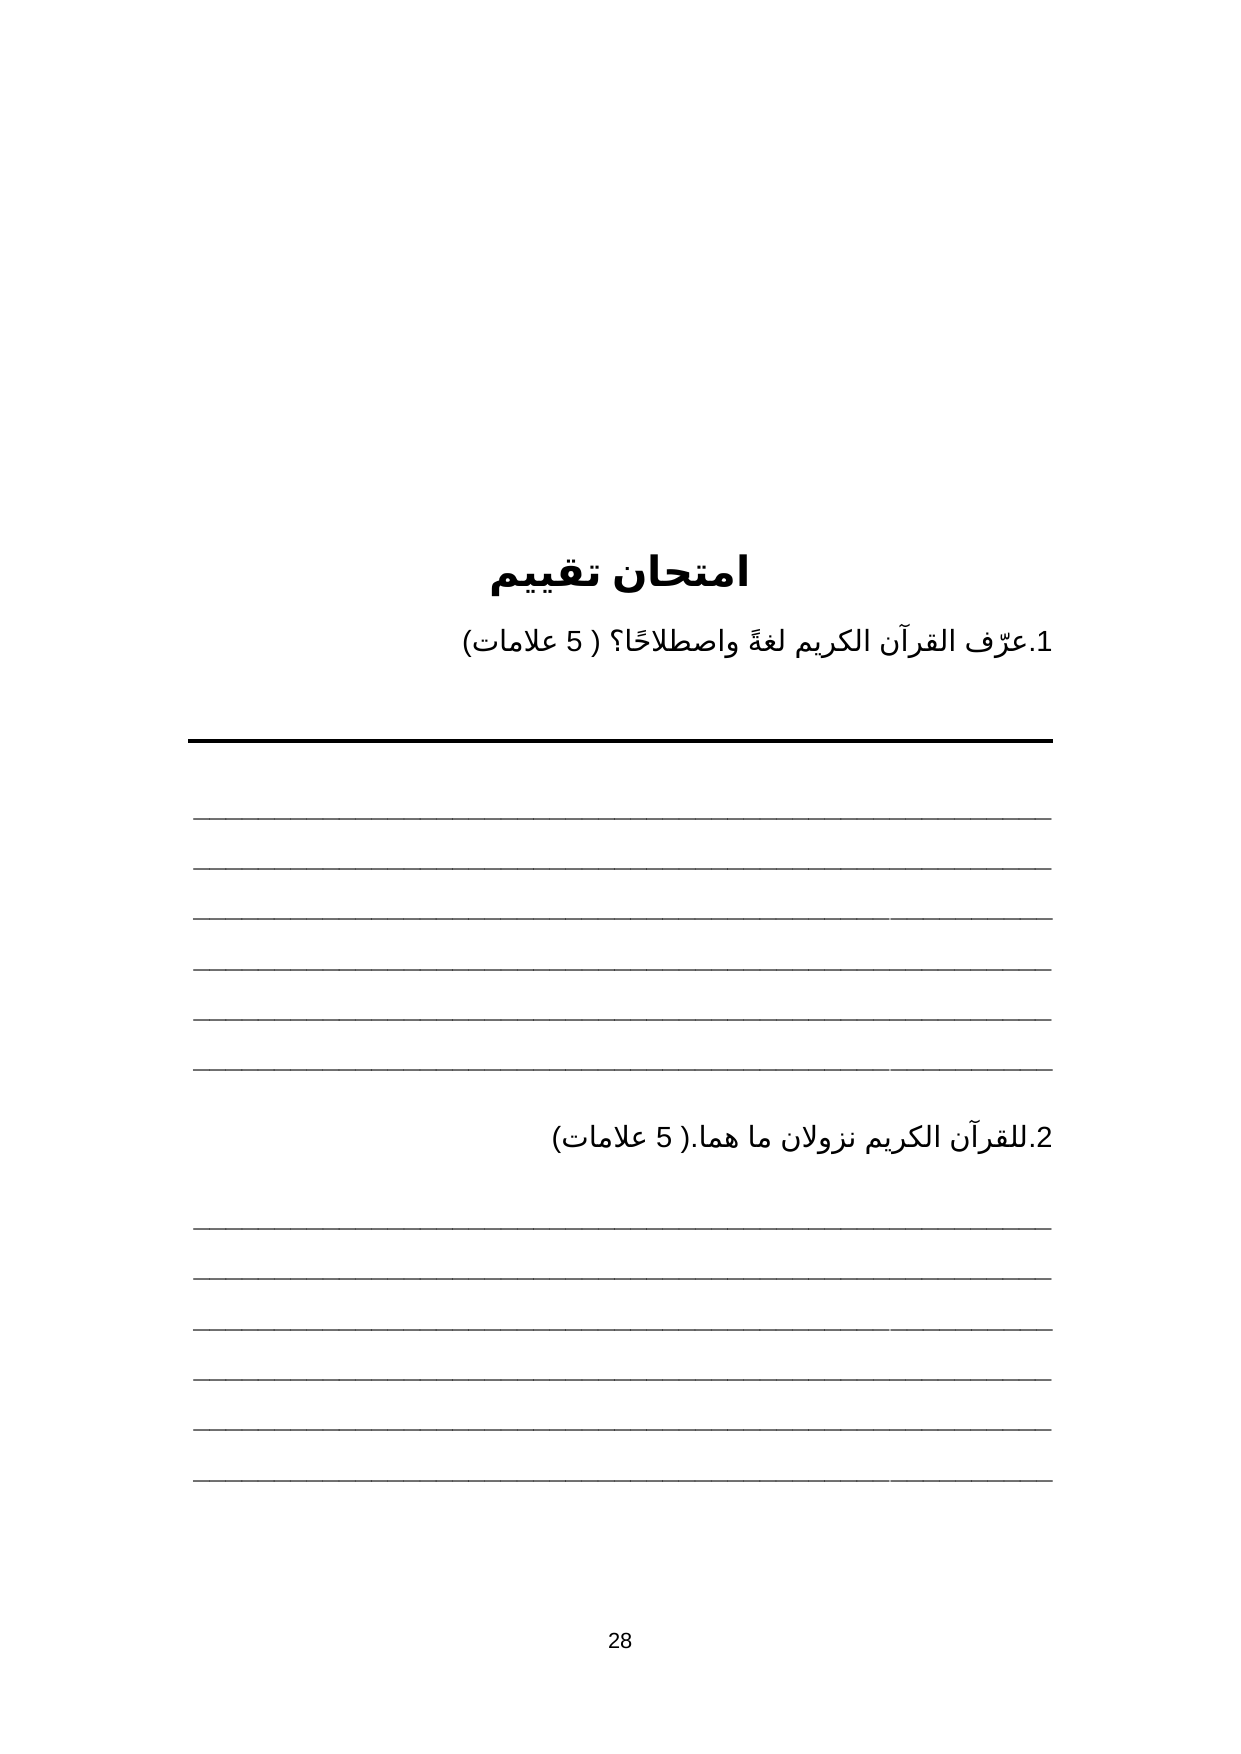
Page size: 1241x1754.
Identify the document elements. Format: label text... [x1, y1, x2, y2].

text 2.للقرآن الكريم نزولان ما هما.( 5 علامات) [187, 1120, 1053, 1153]
text 1.عرّف القرآن الكريم لغةً واصطلاحًا؟ ( 5 علامات) [187, 624, 1053, 658]
subtitle امتحان تقييم [187, 547, 1053, 595]
